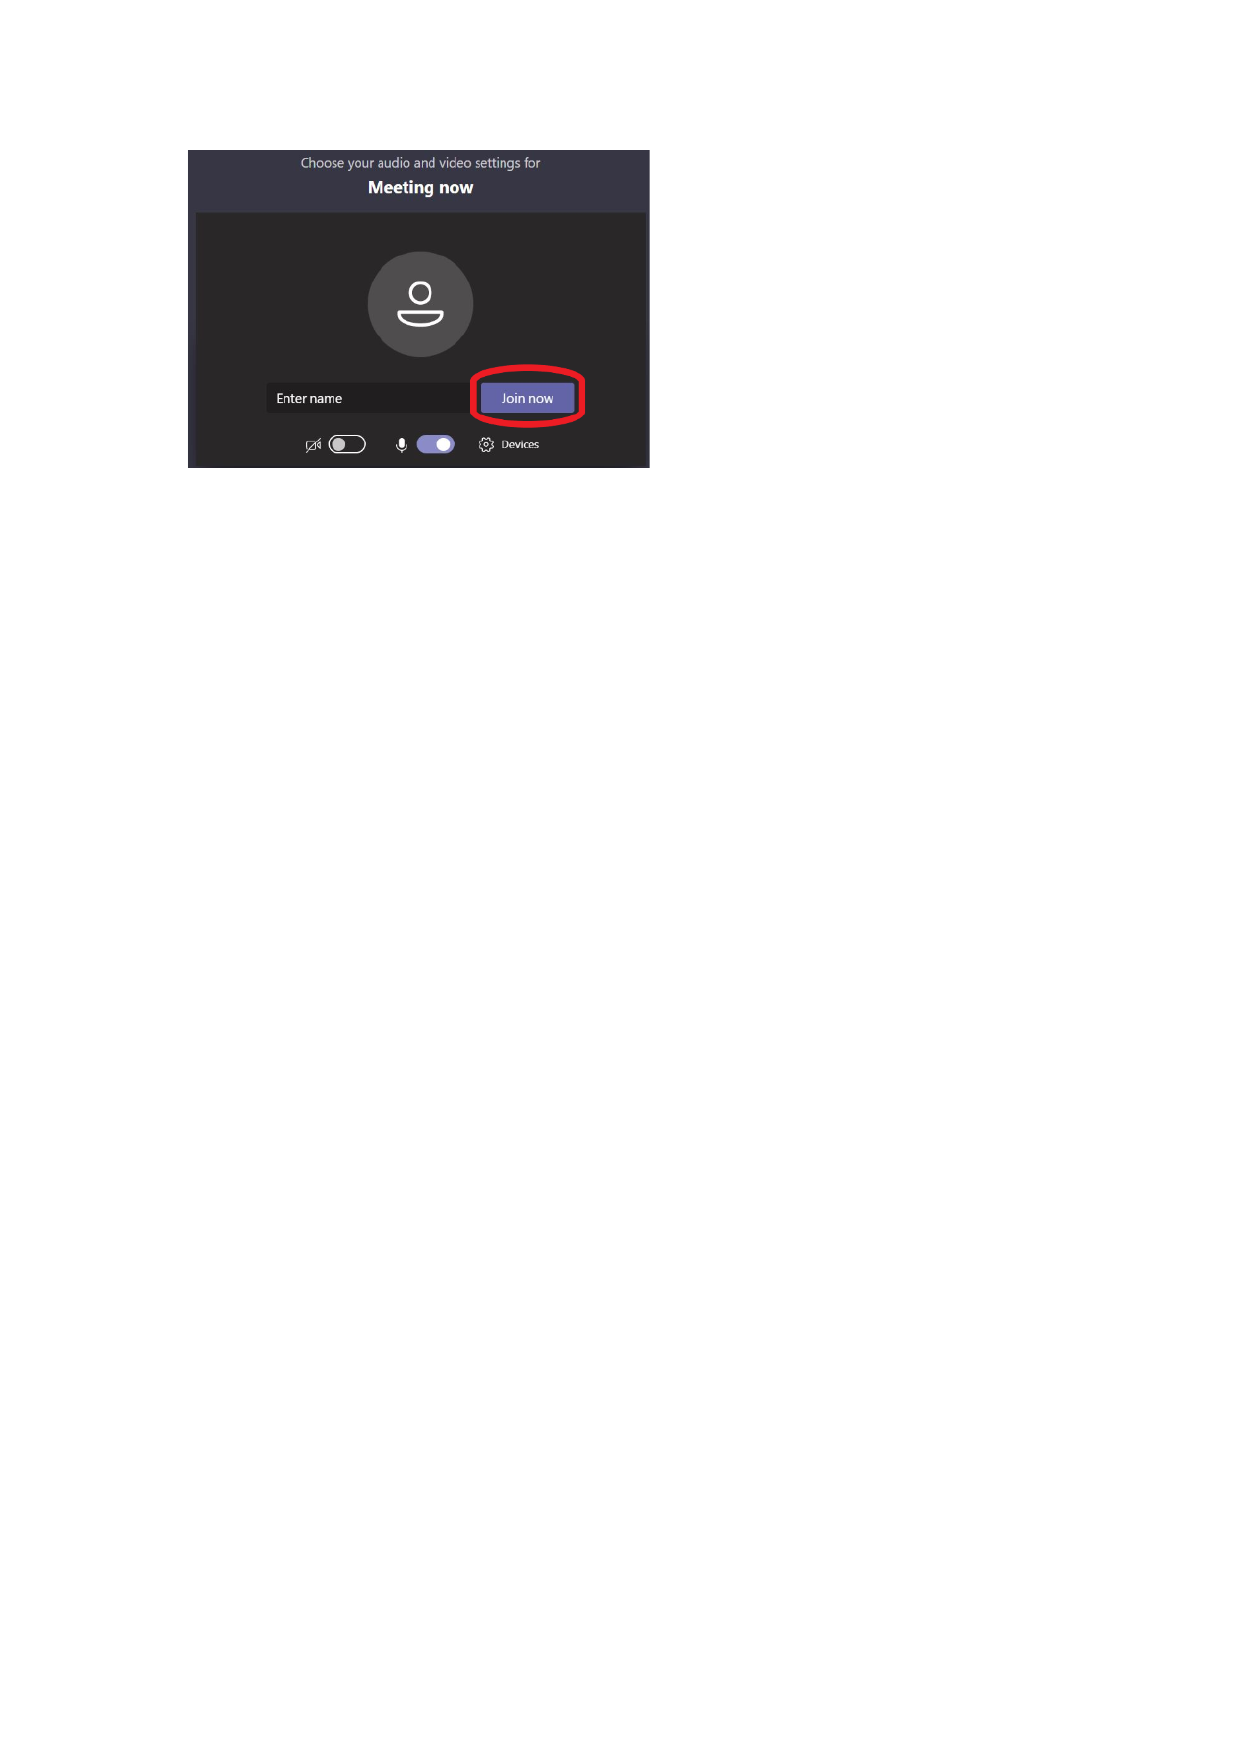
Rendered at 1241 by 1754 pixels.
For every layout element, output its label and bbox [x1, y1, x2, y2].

picture [187, 150, 650, 468]
